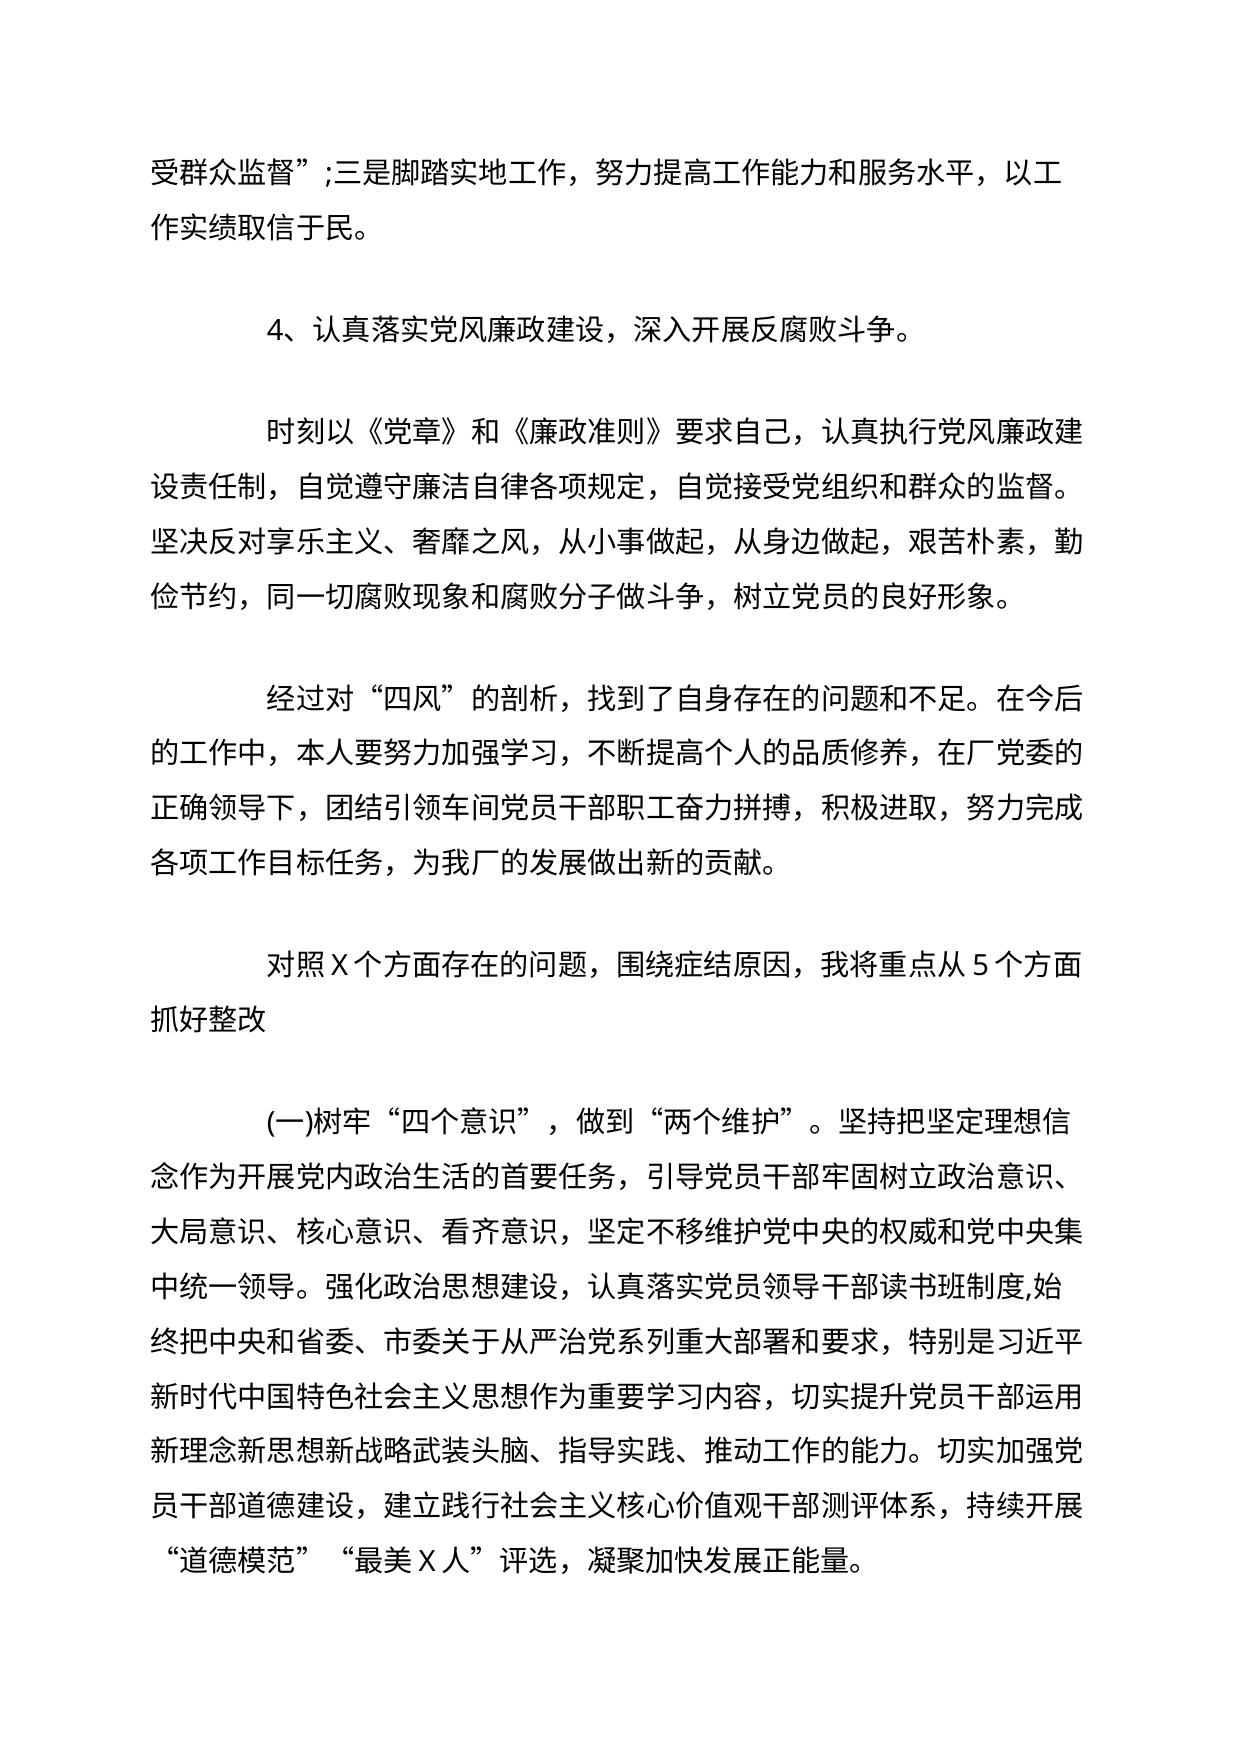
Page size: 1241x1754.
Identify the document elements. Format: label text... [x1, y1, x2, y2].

text 4、认真落实党风廉政建设，深入开展反腐败斗争。 [150, 307, 1090, 349]
text 对照X个方面存在的问题，围绕症结原因，我将重点从5个方面抓好整改 [150, 942, 1090, 1039]
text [150, 150, 1090, 247]
text 时刻以《党章》和《廉政准则》要求自己，认真执行党风廉政建设责任制，自觉遵守廉洁自律各项规定，自觉接受党组织和群众的监督。坚决反对享乐主义、奢靡之风，从小事做起，从身边做起，艰苦朴素，勤俭节约，同一切腐败现象和腐败分子做斗争，树立党员的良好形象。 [150, 409, 1090, 616]
text (一)树牢“四个意识”，做到“两个维护”。坚持把坚定理想信念作为开展党内政治生活的首要任务，引导党员干部牢固树立政治意识、大局意识、核心意识、看齐意识，坚定不移维护党中央的权威和党中央集中统一领导。强化政治思想建设，认真落实党员领导干部读书班制度,始终把中央和省委、市委关于从严治党系列重大部署和要求，特别是习近平新时代中国特色社会主义思想作为重要学习内容，切实提升党员干部运用新理念新思想新战略武装头脑、指导实践、推动工作的能力。切实加强党员干部道德建设，建立践行社会主义核心价值观干部测评体系，持续开展“道德模范”“最美X人”评选，凝聚加快发展正能量。 [150, 1098, 1090, 1580]
text 经过对“四风”的剖析，找到了自身存在的问题和不足。在今后的工作中，本人要努力加强学习，不断提高个人的品质修养，在厂党委的正确领导下，团结引领车间党员干部职工奋力拼搏，积极进取，努力完成各项工作目标任务，为我厂的发展做出新的贡献。 [150, 675, 1090, 882]
